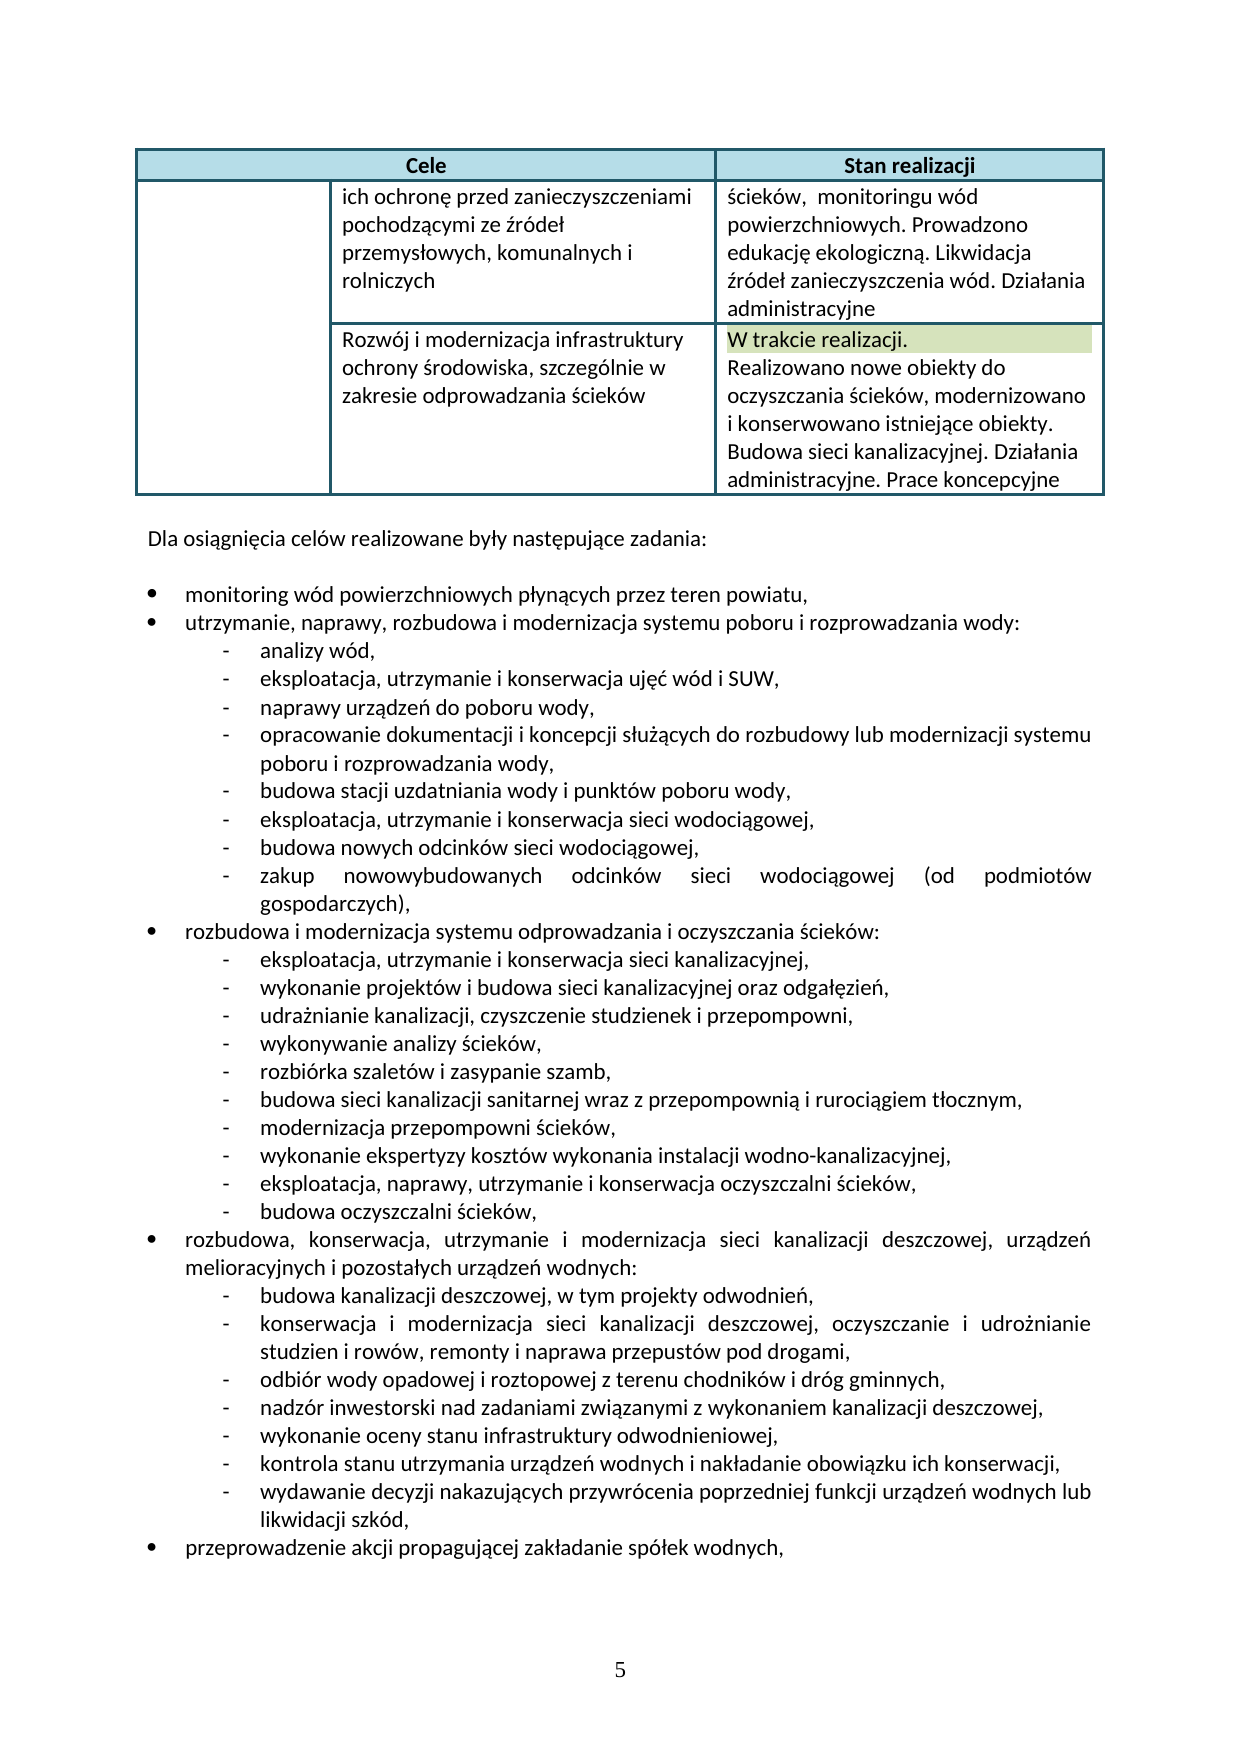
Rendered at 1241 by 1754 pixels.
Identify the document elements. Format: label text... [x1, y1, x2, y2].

list budowa stacji uzdatniania wody i punktów poboru wody, [222, 777, 1092, 805]
list budowa sieci kanalizacji sanitarnej wraz z przepompownią i rurociągiem tłocznym, [222, 1085, 1092, 1113]
list udrażnianie kanalizacji, czyszczenie studzienek i przepompowni, [222, 1001, 1092, 1029]
list budowa nowych odcinków sieci wodociągowej, [222, 833, 1092, 861]
list budowa kanalizacji deszczowej, w tym projekty odwodnień, [222, 1281, 1092, 1309]
list wydawanie decyzji nakazujących przywrócenia poprzedniej funkcji urządzeń wodnych lub likwidacji szkód, [222, 1477, 1092, 1533]
list analizy wód, [222, 637, 1092, 664]
list naprawy urządzeń do poboru wody, [222, 693, 1092, 721]
table_cell Rozwój i modernizacja infrastruktury ochrony środowiska, szczególnie w zakresie odprowadzania ścieków [332, 325, 714, 493]
list rozbudowa, konserwacja, utrzymanie i modernizacja sieci kanalizacji deszczowej, urządzeń melioracyjnych i pozostałych urządzeń wodnych: [148, 1225, 1092, 1281]
list wykonanie ekspertyzy kosztów wykonania instalacji wodno-kanalizacyjnej, [222, 1141, 1092, 1169]
list eksploatacja, utrzymanie i konserwacja sieci kanalizacyjnej, [222, 945, 1092, 973]
list opracowanie dokumentacji i koncepcji służących do rozbudowy lub modernizacji systemu poboru i rozprowadzania wody, [222, 721, 1092, 777]
list modernizacja przepompowni ścieków, [222, 1113, 1092, 1141]
list wykonanie projektów i budowa sieci kanalizacyjnej oraz odgałęzień, [222, 973, 1092, 1001]
list rozbudowa i modernizacja systemu odprowadzania i oczyszczania ścieków: [148, 917, 1092, 945]
list kontrola stanu utrzymania urządzeń wodnych i nakładanie obowiązku ich konserwacji, [222, 1449, 1092, 1477]
list odbiór wody opadowej i roztopowej z terenu chodników i dróg gminnych, [222, 1365, 1092, 1393]
list rozbiórka szaletów i zasypanie szamb, [222, 1057, 1092, 1085]
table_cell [332, 182, 714, 322]
list monitoring wód powierzchniowych płynących przez teren powiatu, [148, 581, 1092, 608]
table_header Cele [138, 151, 714, 179]
list wykonywanie analizy ścieków, [222, 1029, 1092, 1057]
list zakup nowowybudowanych odcinków sieci wodociągowej (od podmiotów gospodarczych), [222, 861, 1092, 917]
list Dla osiągnięcia celów realizowane były następujące zadania: [148, 524, 1092, 552]
list utrzymanie, naprawy, rozbudowa i modernizacja systemu poboru i rozprowadzania wody: [148, 608, 1092, 637]
list wykonanie oceny stanu infrastruktury odwodnieniowej, [222, 1421, 1092, 1449]
list eksploatacja, utrzymanie i konserwacja sieci wodociągowej, [222, 805, 1092, 833]
list eksploatacja, utrzymanie i konserwacja ujęć wód i SUW, [222, 664, 1092, 693]
list eksploatacja, naprawy, utrzymanie i konserwacja oczyszczalni ścieków, [222, 1169, 1092, 1197]
list budowa oczyszczalni ścieków, [222, 1197, 1092, 1225]
table_cell W trakcie realizacji. Realizowano nowe obiekty do oczyszczania ścieków, modernizowano i konserwowano istniejące obiekty. Budowa sieci kanalizacyjnej. Działania administracyjne. Prace koncepcyjne [717, 325, 1102, 493]
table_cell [717, 182, 1102, 322]
list przeprowadzenie akcji propagującej zakładanie spółek wodnych, [148, 1533, 1092, 1561]
table_header Stan realizacji [717, 151, 1102, 179]
list konserwacja i modernizacja sieci kanalizacji deszczowej, oczyszczanie i udrożnianie studzien i rowów, remonty i naprawa przepustów pod drogami, [222, 1309, 1092, 1365]
list nadzór inwestorski nad zadaniami związanymi z wykonaniem kanalizacji deszczowej, [222, 1393, 1092, 1421]
